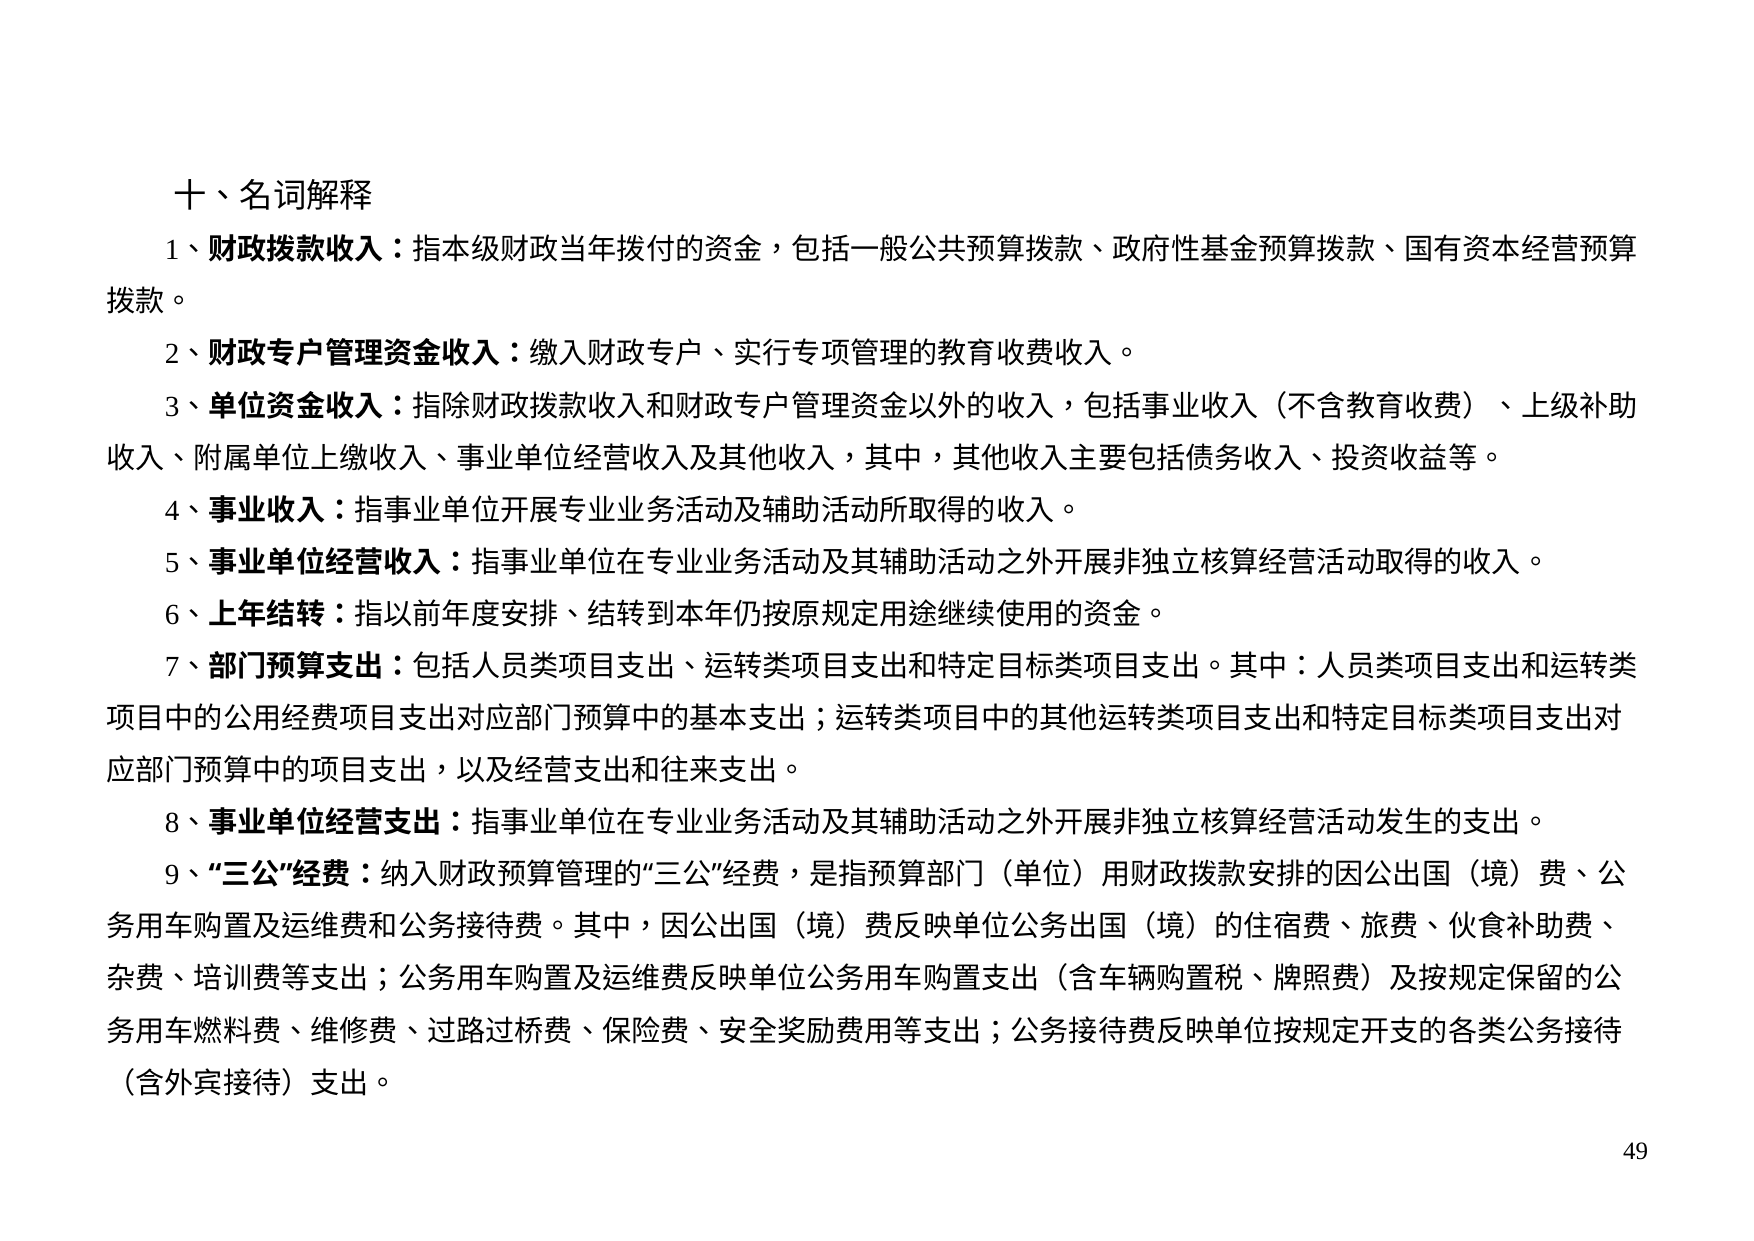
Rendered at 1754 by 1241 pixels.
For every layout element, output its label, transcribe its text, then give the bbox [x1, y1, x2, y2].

text 2、财政专户管理资金收入：缴入财政专户、实行专项管理的教育收费收入。 [106, 322, 1648, 374]
text 8、事业单位经营支出：指事业单位在专业业务活动及其辅助活动之外开展非独立核算经营活动发生的支出。 [106, 791, 1648, 843]
text 6、上年结转：指以前年度安排、结转到本年仍按原规定用途继续使用的资金。 [106, 583, 1648, 635]
text 9、“三公”经费：纳入财政预算管理的“三公”经费，是指预算部门（单位）用财政拨款安排的因公出国（境）费、公务用车购置及运维费和公务接待费。其中，因公出国（境）费反映单位公务出国（境）的住宿费、旅费、伙食补助费、杂费、培训费等支出；公务用车购置及运维费反映单位公务用车购置支出（含车辆购置税、牌照费）及按规定保留的公务用车燃料费、维修费、过路过桥费、保险费、安全奖励费用等支出；公务接待费反映单位按规定开支的各类公务接待（含外宾接待）支出。 [106, 843, 1648, 1103]
text 5、事业单位经营收入：指事业单位在专业业务活动及其辅助活动之外开展非独立核算经营活动取得的收入。 [106, 531, 1648, 583]
text 7、部门预算支出：包括人员类项目支出、运转类项目支出和特定目标类项目支出。其中：人员类项目支出和运转类项目中的公用经费项目支出对应部门预算中的基本支出；运转类项目中的其他运转类项目支出和特定目标类项目支出对应部门预算中的项目支出，以及经营支出和往来支出。 [106, 635, 1648, 791]
text 3、单位资金收入：指除财政拨款收入和财政专户管理资金以外的收入，包括事业收入（不含教育收费）、上级补助收入、附属单位上缴收入、事业单位经营收入及其他收入，其中，其他收入主要包括债务收入、投资收益等。 [106, 374, 1648, 478]
text 1、财政拨款收入：指本级财政当年拨付的资金，包括一般公共预算拨款、政府性基金预算拨款、国有资本经营预算拨款。 [106, 218, 1648, 322]
text 十、名词解释 [106, 172, 1648, 217]
text 4、事业收入：指事业单位开展专业业务活动及辅助活动所取得的收入。 [106, 478, 1648, 531]
